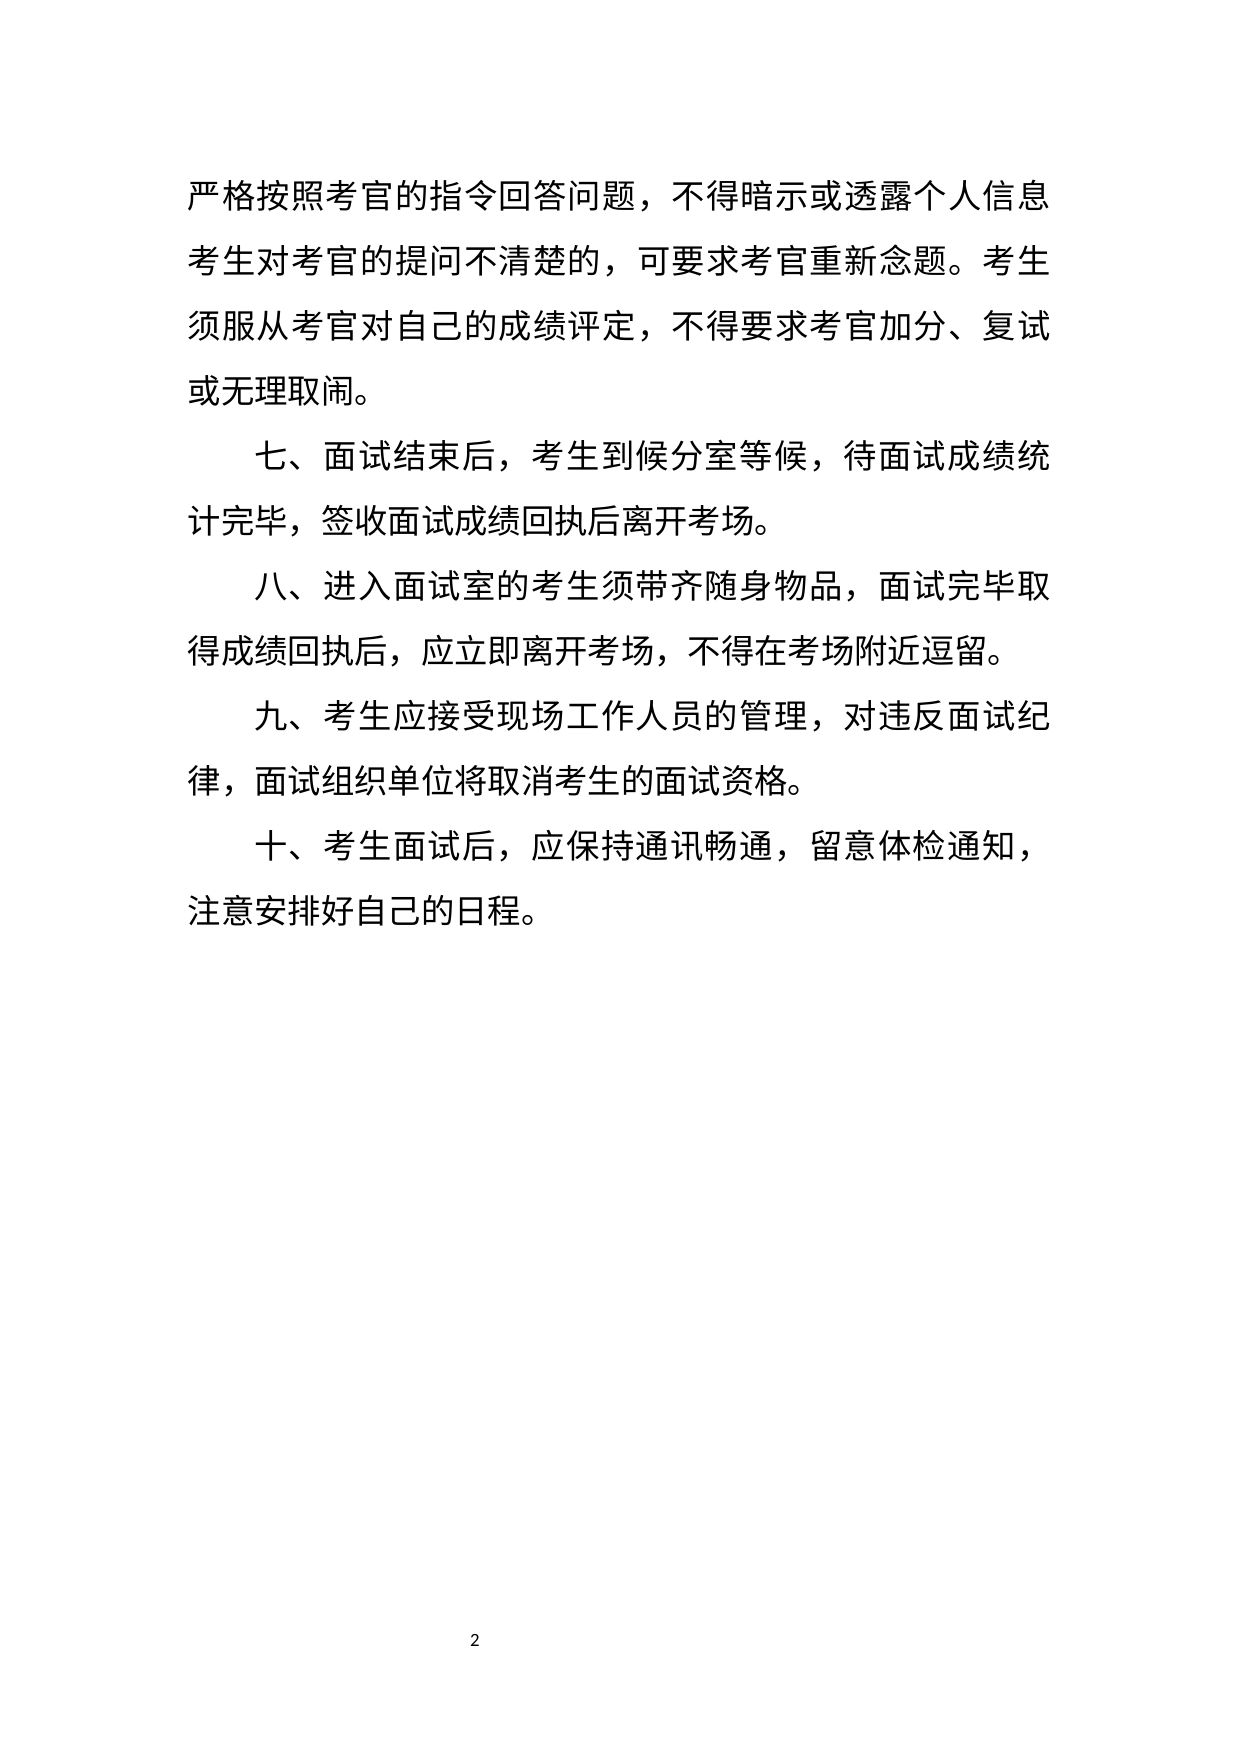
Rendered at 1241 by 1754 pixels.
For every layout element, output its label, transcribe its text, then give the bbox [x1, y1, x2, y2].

text 八、进入面试室的考生须带齐随身物品，面试完毕取得成绩回执后，应立即离开考场，不得在考场附近逗留。 [187, 552, 1053, 682]
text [187, 162, 1053, 422]
text 九、考生应接受现场工作人员的管理，对违反面试纪律，面试组织单位将取消考生的面试资格。 [187, 682, 1053, 812]
text 十、考生面试后，应保持通讯畅通，留意体检通知，注意安排好自己的日程。 [187, 812, 1053, 942]
text 七、面试结束后，考生到候分室等候，待面试成绩统计完毕，签收面试成绩回执后离开考场。 [187, 422, 1053, 552]
